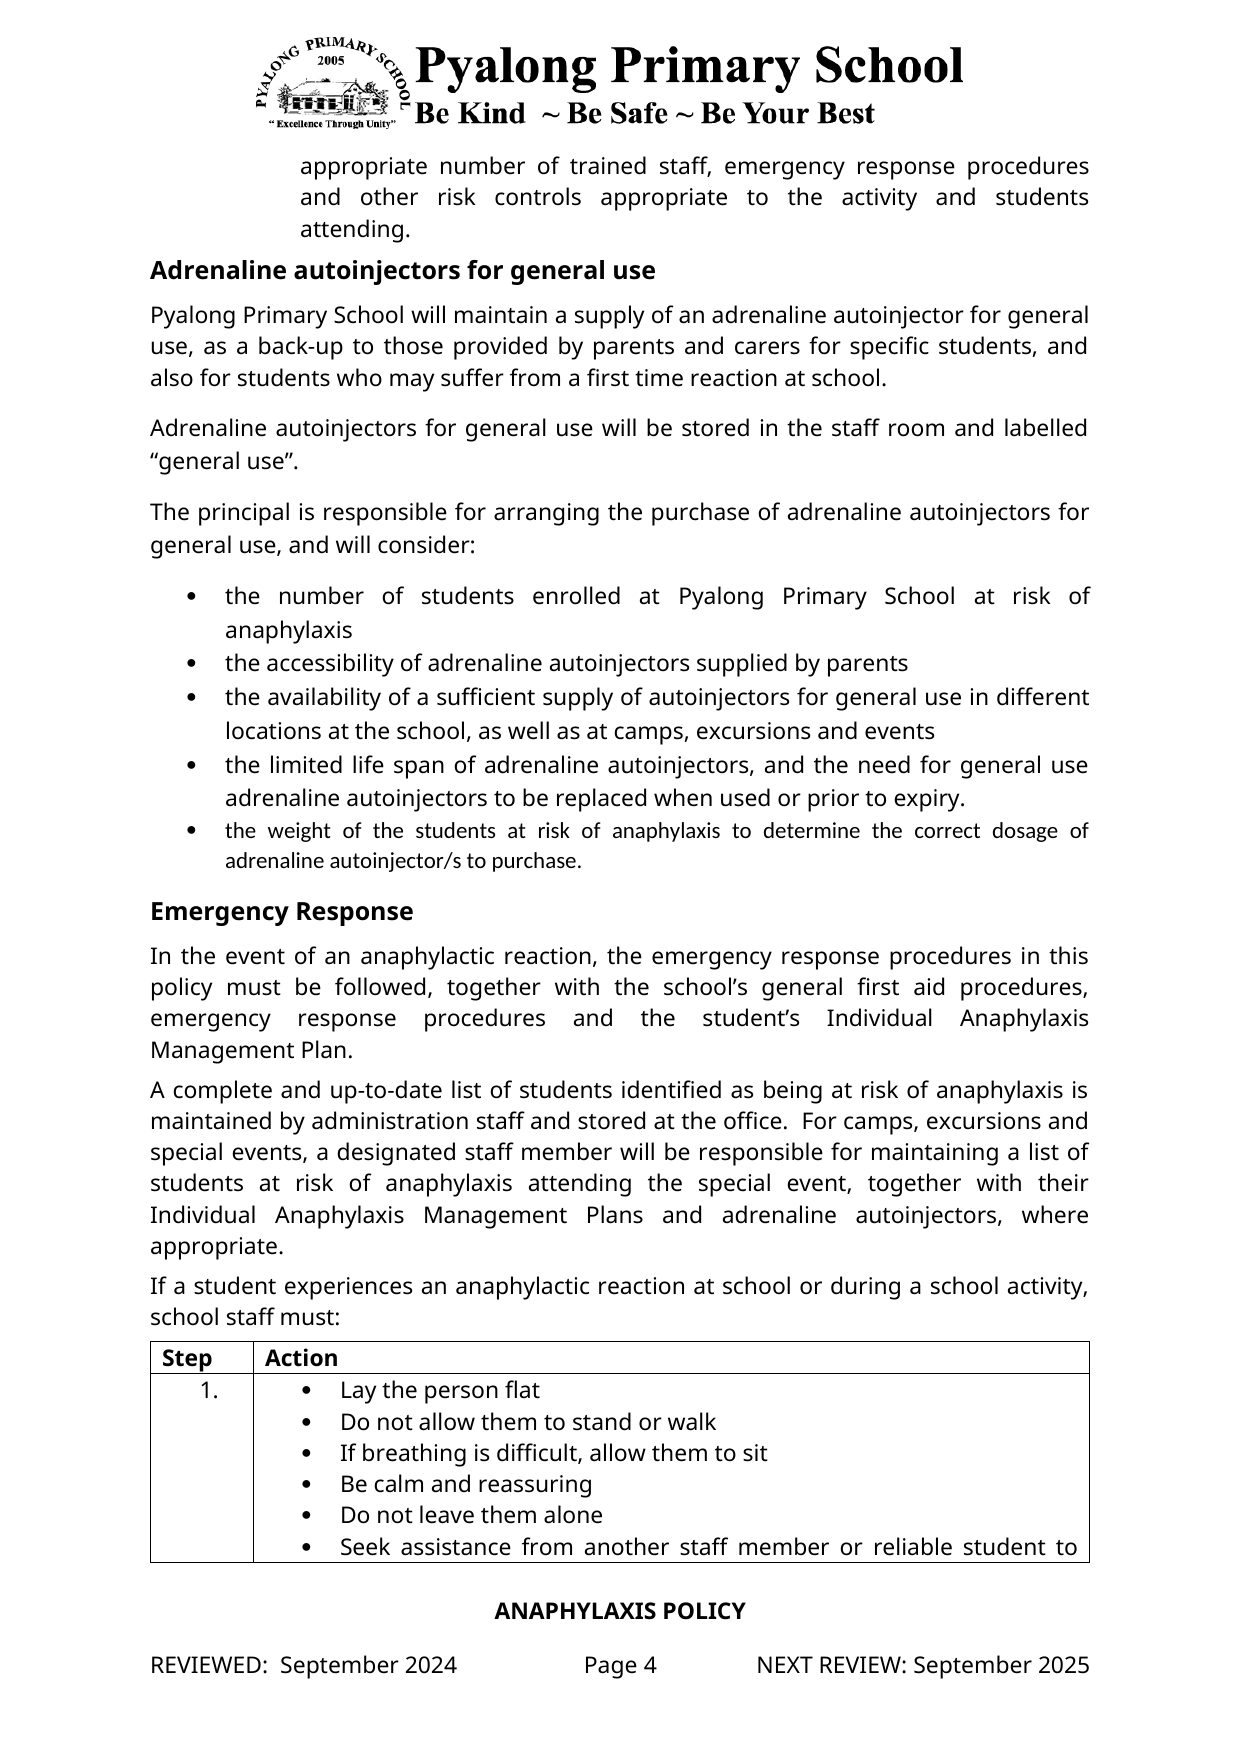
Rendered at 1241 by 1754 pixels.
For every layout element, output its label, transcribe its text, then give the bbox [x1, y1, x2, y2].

table_header Action [254, 1342, 1089, 1373]
subtitle Adrenaline autoinjectors for general use [150, 252, 1090, 287]
list the accessibility of adrenaline autoinjectors supplied by parents [187, 647, 1090, 679]
subtitle Emergency Response [150, 893, 1090, 927]
text The principal is responsible for arranging the purchase of adrenaline autoinjectors for general use, and will consider: [150, 496, 1090, 561]
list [262, 150, 1090, 244]
text In the event of an anaphylactic reaction, the emergency response procedures in this policy must be followed, together with the school’s general first aid procedures, emergency response procedures and the student’s Individual Anaphylaxis Management Plan. [150, 940, 1090, 1065]
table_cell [254, 1374, 1089, 1562]
table_header Step [151, 1342, 253, 1373]
list the availability of a sufficient supply of autoinjectors for general use in different locations at the school, as well as at camps, excursions and events [187, 681, 1090, 746]
text Pyalong Primary School will maintain a supply of an adrenaline autoinjector for general use, as a back-up to those provided by parents and carers for specific students, and also for students who may suffer from a first time reaction at school. [150, 299, 1090, 393]
text A complete and up-to-date list of students identified as being at risk of anaphylaxis is maintained by administration staff and stored at the office. For camps, excursions and special events, a designated staff member will be responsible for maintaining a list of students at risk of anaphylaxis attending the special event, together with their Individual Anaphylaxis Management Plans and adrenaline autoinjectors, where appropriate. [150, 1073, 1090, 1261]
list the limited life span of adrenaline autoinjectors, and the need for general use adrenaline autoinjectors to be replaced when used or prior to expiry. [187, 749, 1090, 814]
text If a student experiences an anaphylactic reaction at school or during a school activity, school staff must: [150, 1270, 1090, 1332]
table_cell [151, 1374, 253, 1562]
picture [254, 31, 977, 135]
list the weight of the students at risk of anaphylaxis to determine the correct dosage of adrenaline autoinjector/s to purchase. [187, 816, 1090, 874]
list the number of students enrolled at Pyalong Primary School at risk of anaphylaxis [187, 580, 1090, 645]
text Adrenaline autoinjectors for general use will be stored in the staff room and labelled “general use”. [150, 412, 1090, 477]
